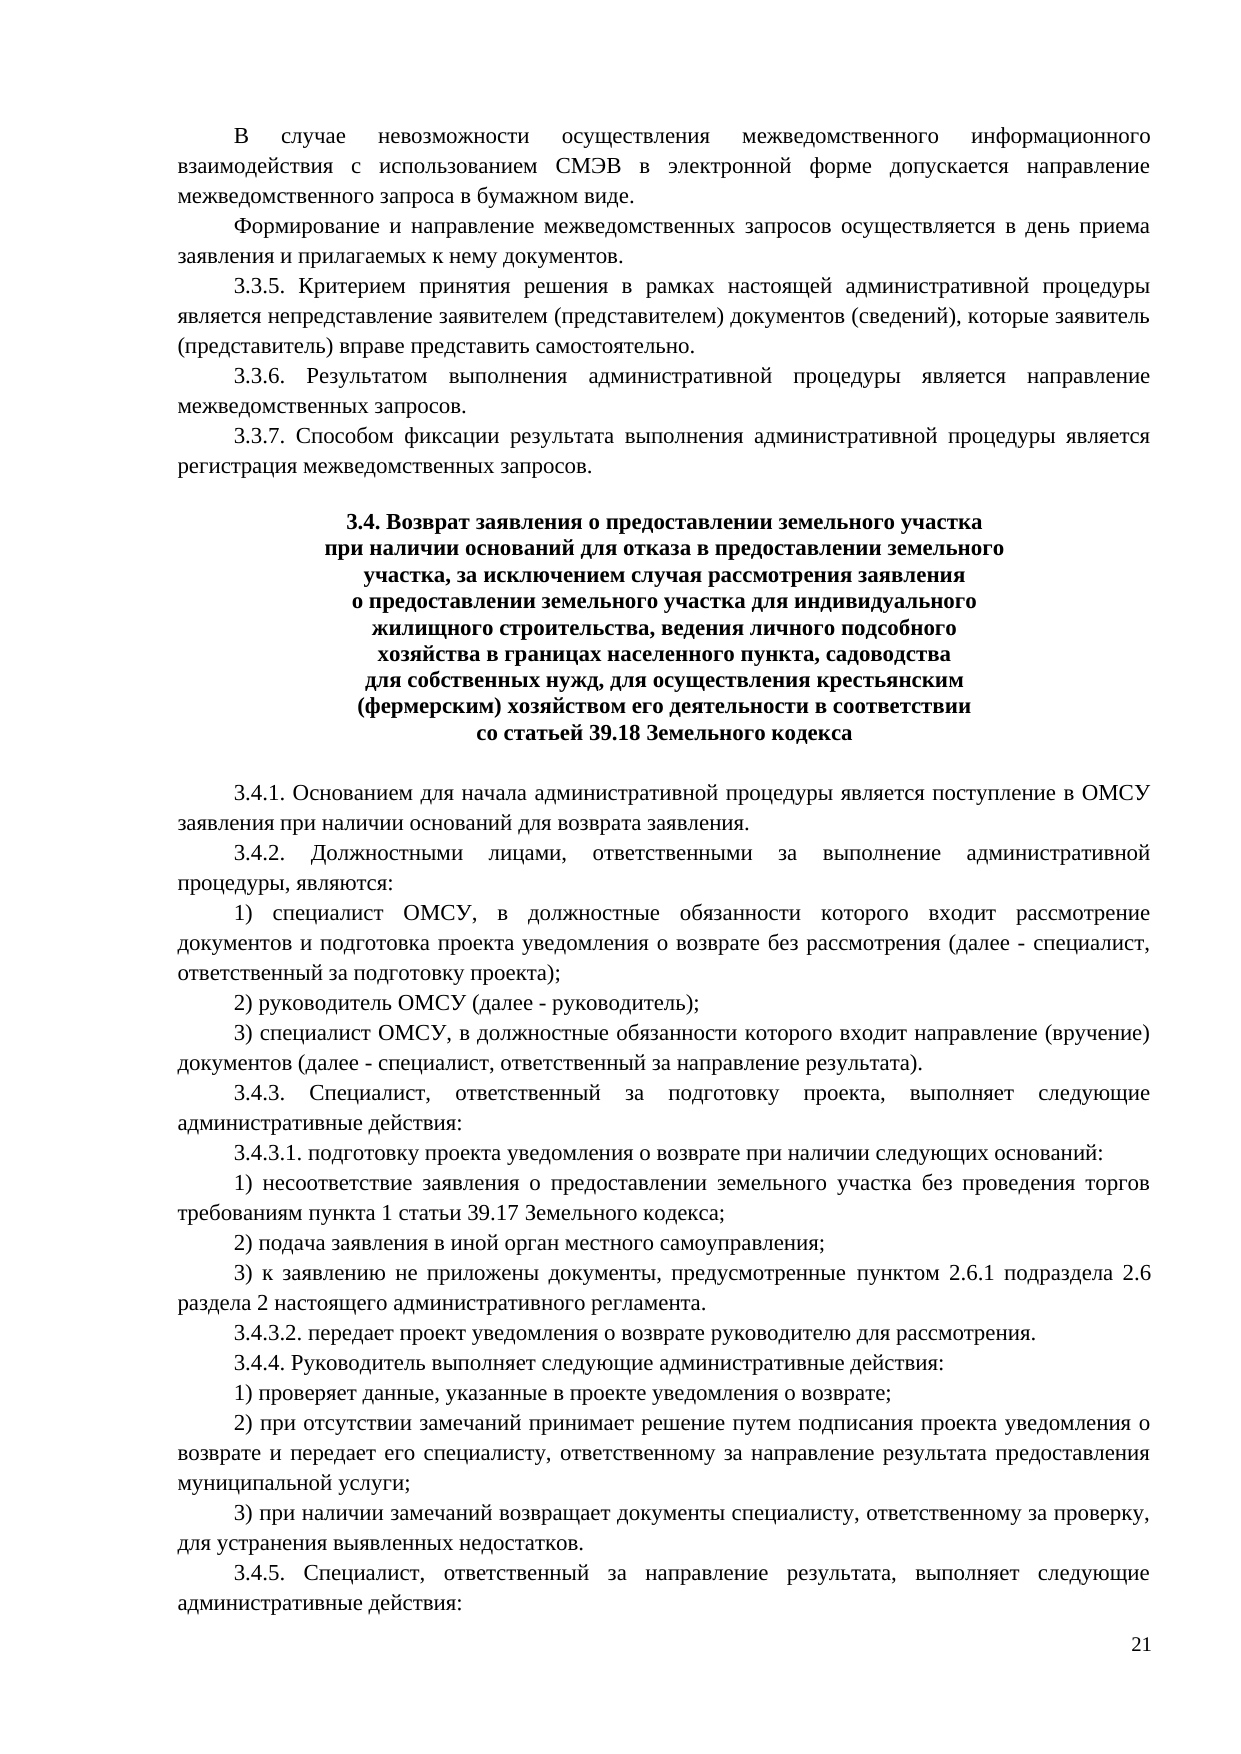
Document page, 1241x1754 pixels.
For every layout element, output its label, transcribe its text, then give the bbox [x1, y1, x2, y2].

text о предоставлении земельного участка для индивидуального [177, 587, 1152, 613]
text В случае невозможности осуществления межведомственного информационного взаимодействия с использованием СМЭВ в электронной форме допускается направление межведомственного запроса в бумажном виде. [177, 118, 1152, 208]
text 1) несоответствие заявления о предоставлении земельного участка без проведения торгов требованиям пункта 1 статьи 39.17 Земельного кодекса; [177, 1165, 1152, 1225]
text жилищного строительства, ведения личного подсобного [177, 613, 1152, 640]
text 3.4.4. Руководитель выполняет следующие административные действия: [177, 1345, 1152, 1375]
text 3) специалист ОМСУ, в должностные обязанности которого входит направление (вручение) документов (далее - специалист, ответственный за направление результата). [177, 1015, 1152, 1075]
text при наличии оснований для отказа в предоставлении земельного [177, 534, 1152, 561]
text 1) проверяет данные, указанные в проекте уведомления о возврате; [177, 1375, 1152, 1405]
text для собственных нужд, для осуществления крестьянским [177, 666, 1152, 693]
text 3.3.6. Результатом выполнения административной процедуры является направление межведомственных запросов. [177, 358, 1152, 418]
text 3.4.5. Специалист, ответственный за направление результата, выполняет следующие административные действия: [177, 1555, 1152, 1615]
text 3.4.3.2. передает проект уведомления о возврате руководителю для рассмотрения. [177, 1315, 1152, 1345]
text участка, за исключением случая рассмотрения заявления [177, 561, 1152, 587]
text 3.4.3.1. подготовку проекта уведомления о возврате при наличии следующих оснований: [177, 1135, 1152, 1165]
text 3) к заявлению не приложены документы, предусмотренные пунктом 2.6.1 подраздела 2.6 раздела 2 настоящего административного регламента. [177, 1255, 1152, 1315]
text 2) подача заявления в иной орган местного самоуправления; [177, 1225, 1152, 1255]
text 3.4.3. Специалист, ответственный за подготовку проекта, выполняет следующие административные действия: [177, 1075, 1152, 1135]
text 3.4.2. Должностными лицами, ответственными за выполнение административной процедуры, являются: [177, 835, 1152, 895]
text (фермерским) хозяйством его деятельности в соответствии [177, 693, 1152, 719]
text 1) специалист ОМСУ, в должностные обязанности которого входит рассмотрение документов и подготовка проекта уведомления о возврате без рассмотрения (далее - специалист, ответственный за подготовку проекта); [177, 895, 1152, 985]
text 3.3.7. Способом фиксации результата выполнения административной процедуры является регистрация межведомственных запросов. [177, 418, 1152, 478]
text 2) руководитель ОМСУ (далее - руководитель); [177, 985, 1152, 1015]
text 3.3.5. Критерием принятия решения в рамках настоящей административной процедуры является непредставление заявителем (представителем) документов (сведений), которые заявитель (представитель) вправе представить самостоятельно. [177, 268, 1152, 358]
text 2) при отсутствии замечаний принимает решение путем подписания проекта уведомления о возврате и передает его специалисту, ответственному за направление результата предоставления муниципальной услуги; [177, 1405, 1152, 1495]
text 3) при наличии замечаний возвращает документы специалисту, ответственному за проверку, для устранения выявленных недостатков. [177, 1495, 1152, 1555]
text со статьей 39.18 Земельного кодекса [177, 719, 1152, 745]
text Формирование и направление межведомственных запросов осуществляется в день приема заявления и прилагаемых к нему документов. [177, 208, 1152, 268]
text 3.4.1. Основанием для начала административной процедуры является поступление в ОМСУ заявления при наличии оснований для возврата заявления. [177, 775, 1152, 835]
text 3.4. Возврат заявления о предоставлении земельного участка [177, 508, 1152, 534]
text хозяйства в границах населенного пункта, садоводства [177, 640, 1152, 666]
